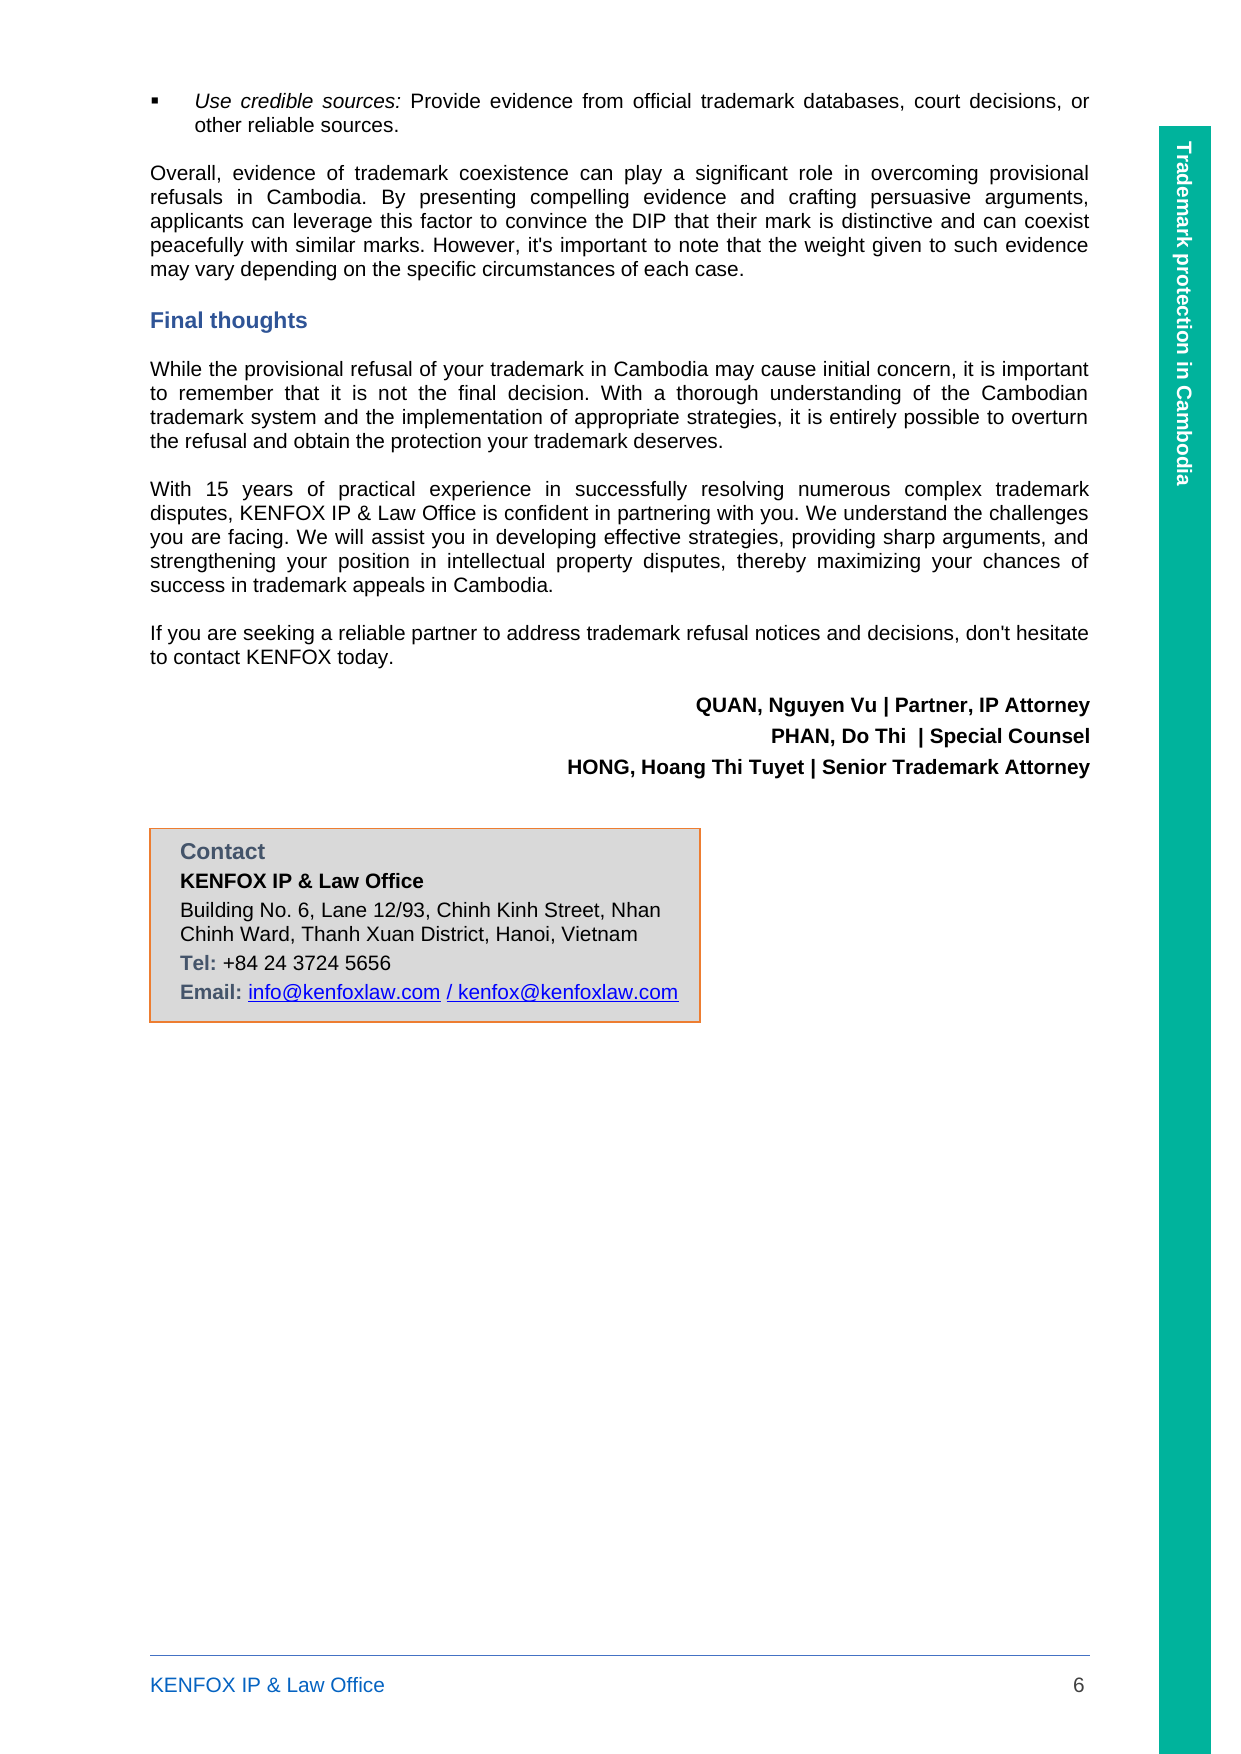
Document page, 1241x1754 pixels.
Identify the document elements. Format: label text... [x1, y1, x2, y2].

text Overall, evidence of trademark coexistence can play a significant role in overcoming provisional refusals in Cambodia. By presenting compelling evidence and crafting persuasive arguments, applicants can leverage this factor to convince the DIP that their mark is distinctive and can coexist peacefully with similar marks. However, it's important to note that the weight given to such evidence may vary depending on the specific circumstances of each case. [150, 161, 1090, 280]
text PHAN, Do Thi | Special Counsel [150, 724, 1090, 748]
text With 15 years of practical experience in successfully resolving numerous complex trademark disputes, KENFOX IP & Law Office is confident in partnering with you. We understand the challenges you are facing. We will assist you in developing effective strategies, providing sharp arguments, and strengthening your position in intellectual property disputes, thereby maximizing your chances of success in trademark appeals in Cambodia. [150, 477, 1090, 597]
list Use credible sources: Provide evidence from official trademark databases, court decisions, or other reliable sources. [150, 89, 1090, 137]
text QUAN, Nguyen Vu | Partner, IP Attorney [150, 692, 1090, 716]
text HONG, Hoang Thi Tuyet | Senior Trademark Attorney [150, 755, 1090, 779]
text While the provisional refusal of your trademark in Cambodia may cause initial concern, it is important to remember that it is not the final decision. With a thorough understanding of the Cambodian trademark system and the implementation of appropriate strategies, it is entirely possible to overturn the refusal and obtain the protection your trademark deserves. [150, 357, 1090, 453]
text If you are seeking a reliable partner to address trademark refusal notices and decisions, don't hesitate to contact KENFOX today. [150, 621, 1090, 668]
text Final thoughts [150, 307, 1090, 333]
